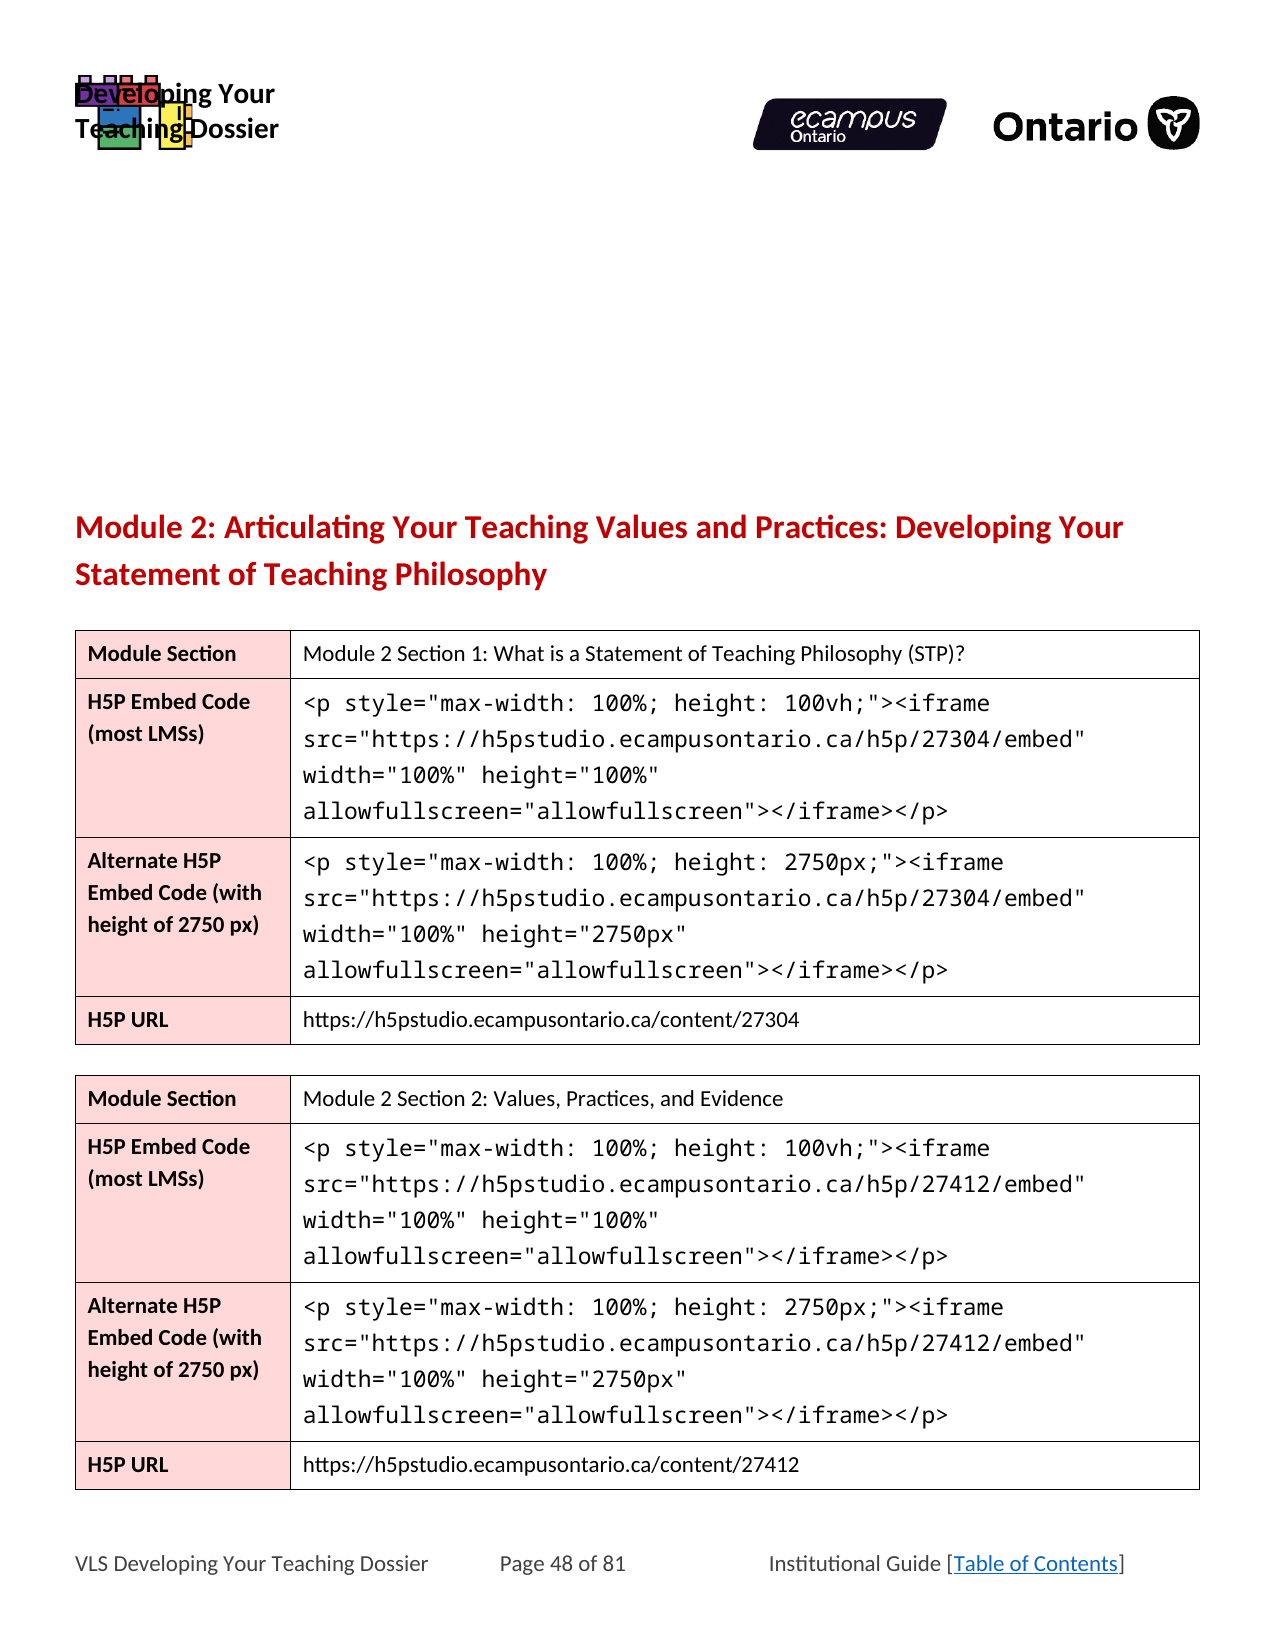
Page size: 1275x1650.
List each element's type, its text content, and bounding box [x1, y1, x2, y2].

table_cell https://h5pstudio.ecampusontario.ca/content/27304 [291, 997, 1199, 1044]
table_cell H5P Embed Code (most LMSs) [76, 1124, 290, 1282]
table_header Module Section [76, 631, 290, 678]
table_cell <p style="max-width: 100%; height: 2750px;"><iframe src="https://h5pstudio.ecampusontario.ca/h5p/27304/embed" width="100%" height="2750px" allowfullscreen="allowfullscreen"></iframe></p> [291, 838, 1199, 996]
table_cell H5P URL [76, 997, 290, 1044]
table_cell H5P Embed Code (most LMSs) [76, 679, 290, 837]
table_cell H5P URL [76, 1442, 290, 1489]
table_cell <p style="max-width: 100%; height: 100vh;"><iframe src="https://h5pstudio.ecampusontario.ca/h5p/27412/embed" width="100%" height="100%" allowfullscreen="allowfullscreen"></iframe></p> [291, 1124, 1199, 1282]
table_cell <p style="max-width: 100%; height: 100vh;"><iframe src="https://h5pstudio.ecampusontario.ca/h5p/27304/embed" width="100%" height="100%" allowfullscreen="allowfullscreen"></iframe></p> [291, 679, 1199, 837]
picture [75, 75, 193, 150]
table_cell Alternate H5P Embed Code (with height of 2750 px) [76, 1283, 290, 1441]
table_cell Alternate H5P Embed Code (with height of 2750 px) [76, 838, 290, 996]
table_header Module Section [76, 1076, 290, 1123]
table_header Module 2 Section 1: What is a Statement of Teaching Philosophy (STP)? [291, 631, 1199, 678]
subtitle Module 2: Articulating Your Teaching Values and Practices: Developing Your Statement of Teaching Philosophy [75, 507, 1200, 594]
table_cell https://h5pstudio.ecampusontario.ca/content/27412 [291, 1442, 1199, 1489]
table_header Module 2 Section 2: Values, Practices, and Evidence [291, 1076, 1199, 1123]
table_cell <p style="max-width: 100%; height: 2750px;"><iframe src="https://h5pstudio.ecampusontario.ca/h5p/27412/embed" width="100%" height="2750px" allowfullscreen="allowfullscreen"></iframe></p> [291, 1283, 1199, 1441]
picture [751, 93, 1202, 151]
